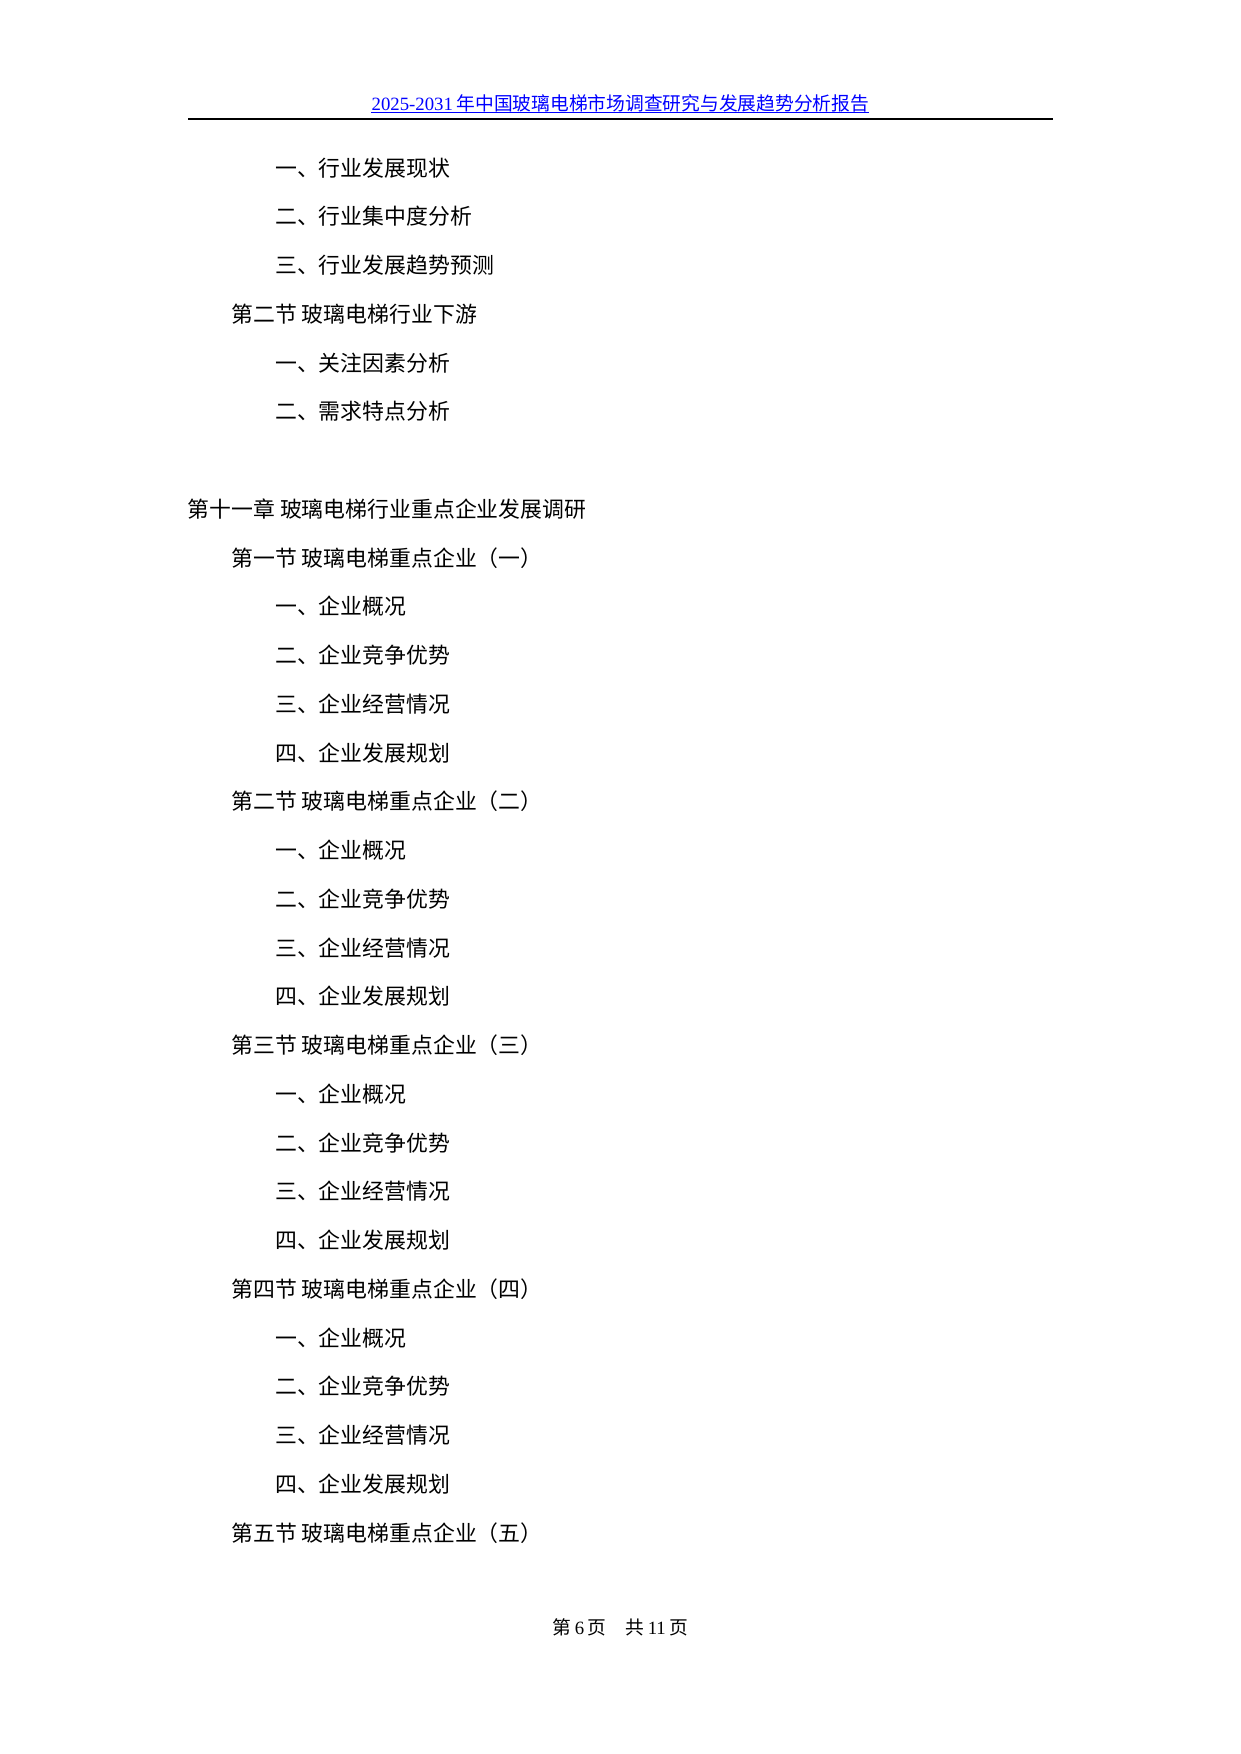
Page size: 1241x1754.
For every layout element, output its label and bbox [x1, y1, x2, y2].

text [187, 150, 1053, 1548]
